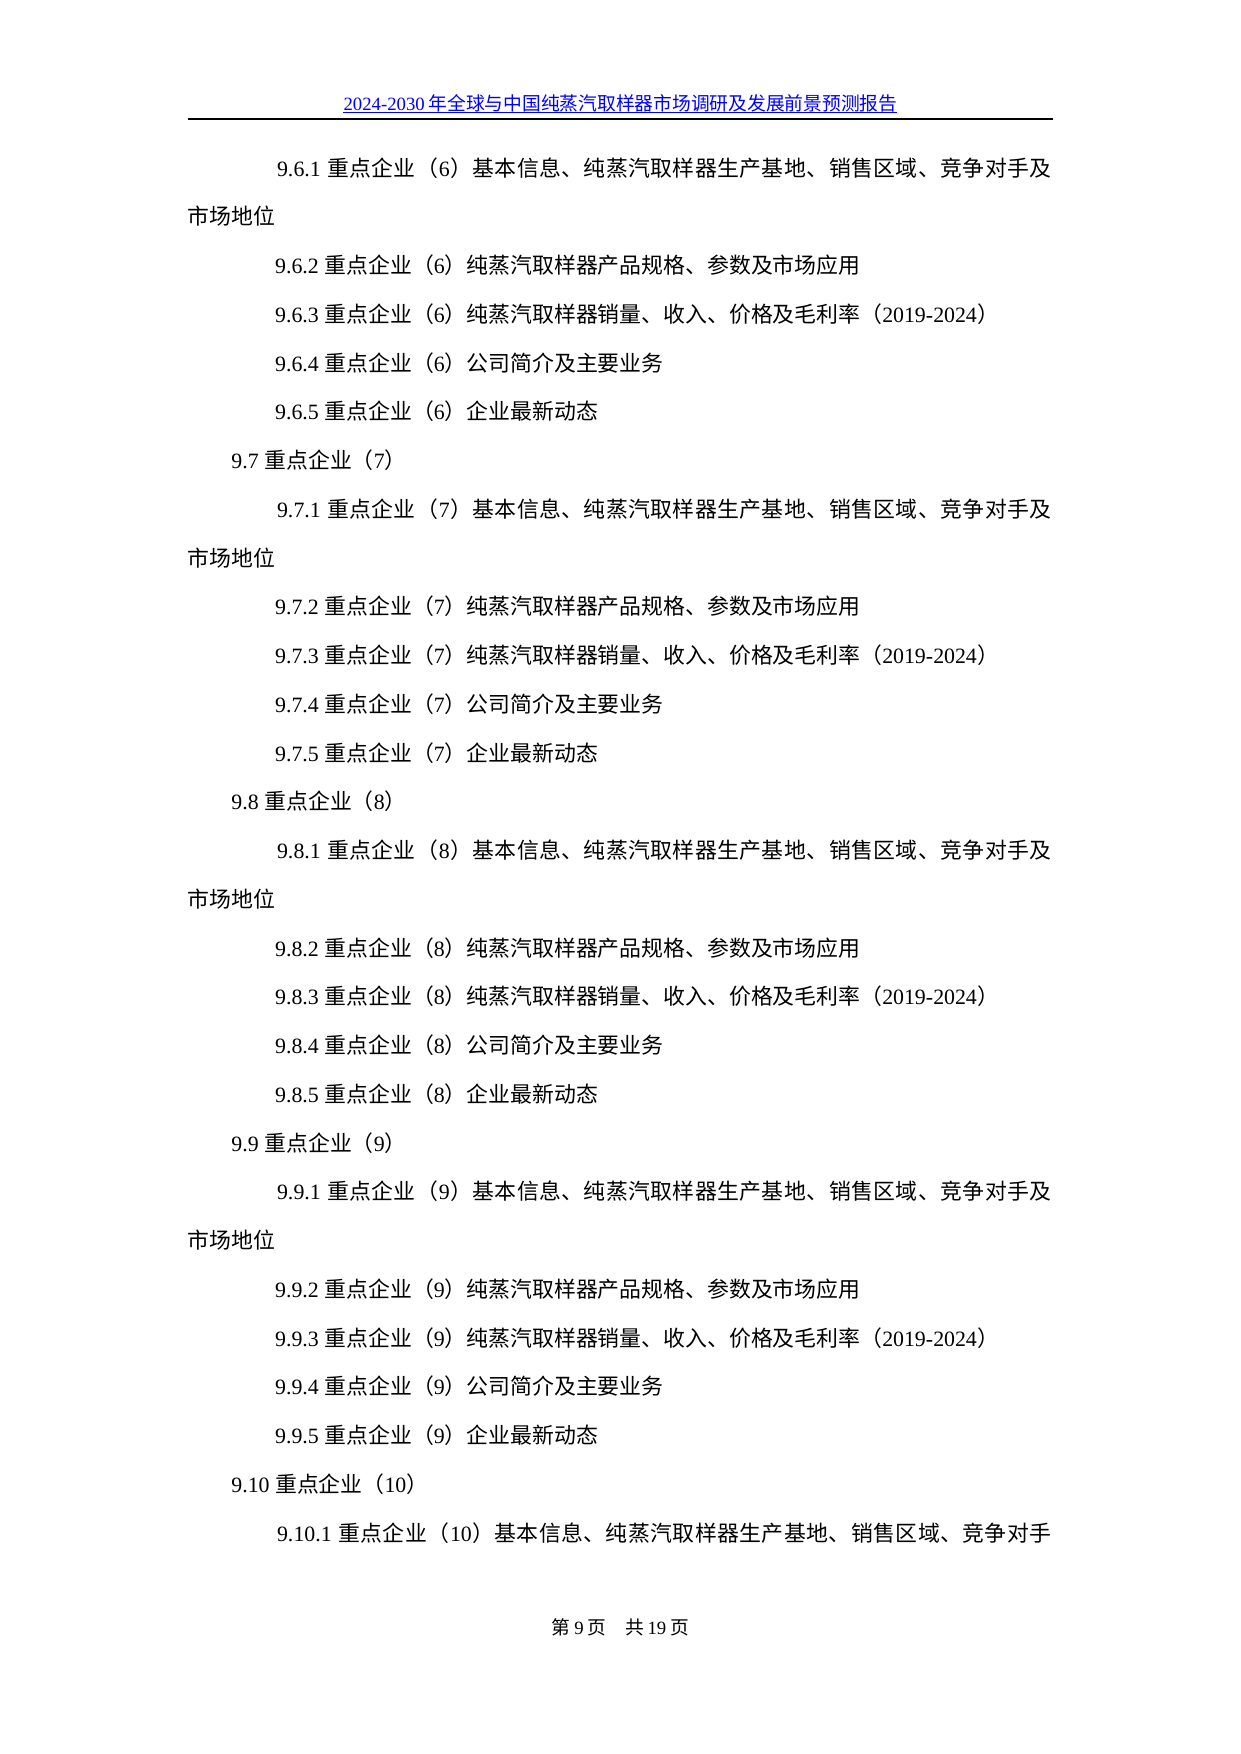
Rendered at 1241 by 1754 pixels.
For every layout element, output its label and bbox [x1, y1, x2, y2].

text [187, 150, 1053, 1548]
